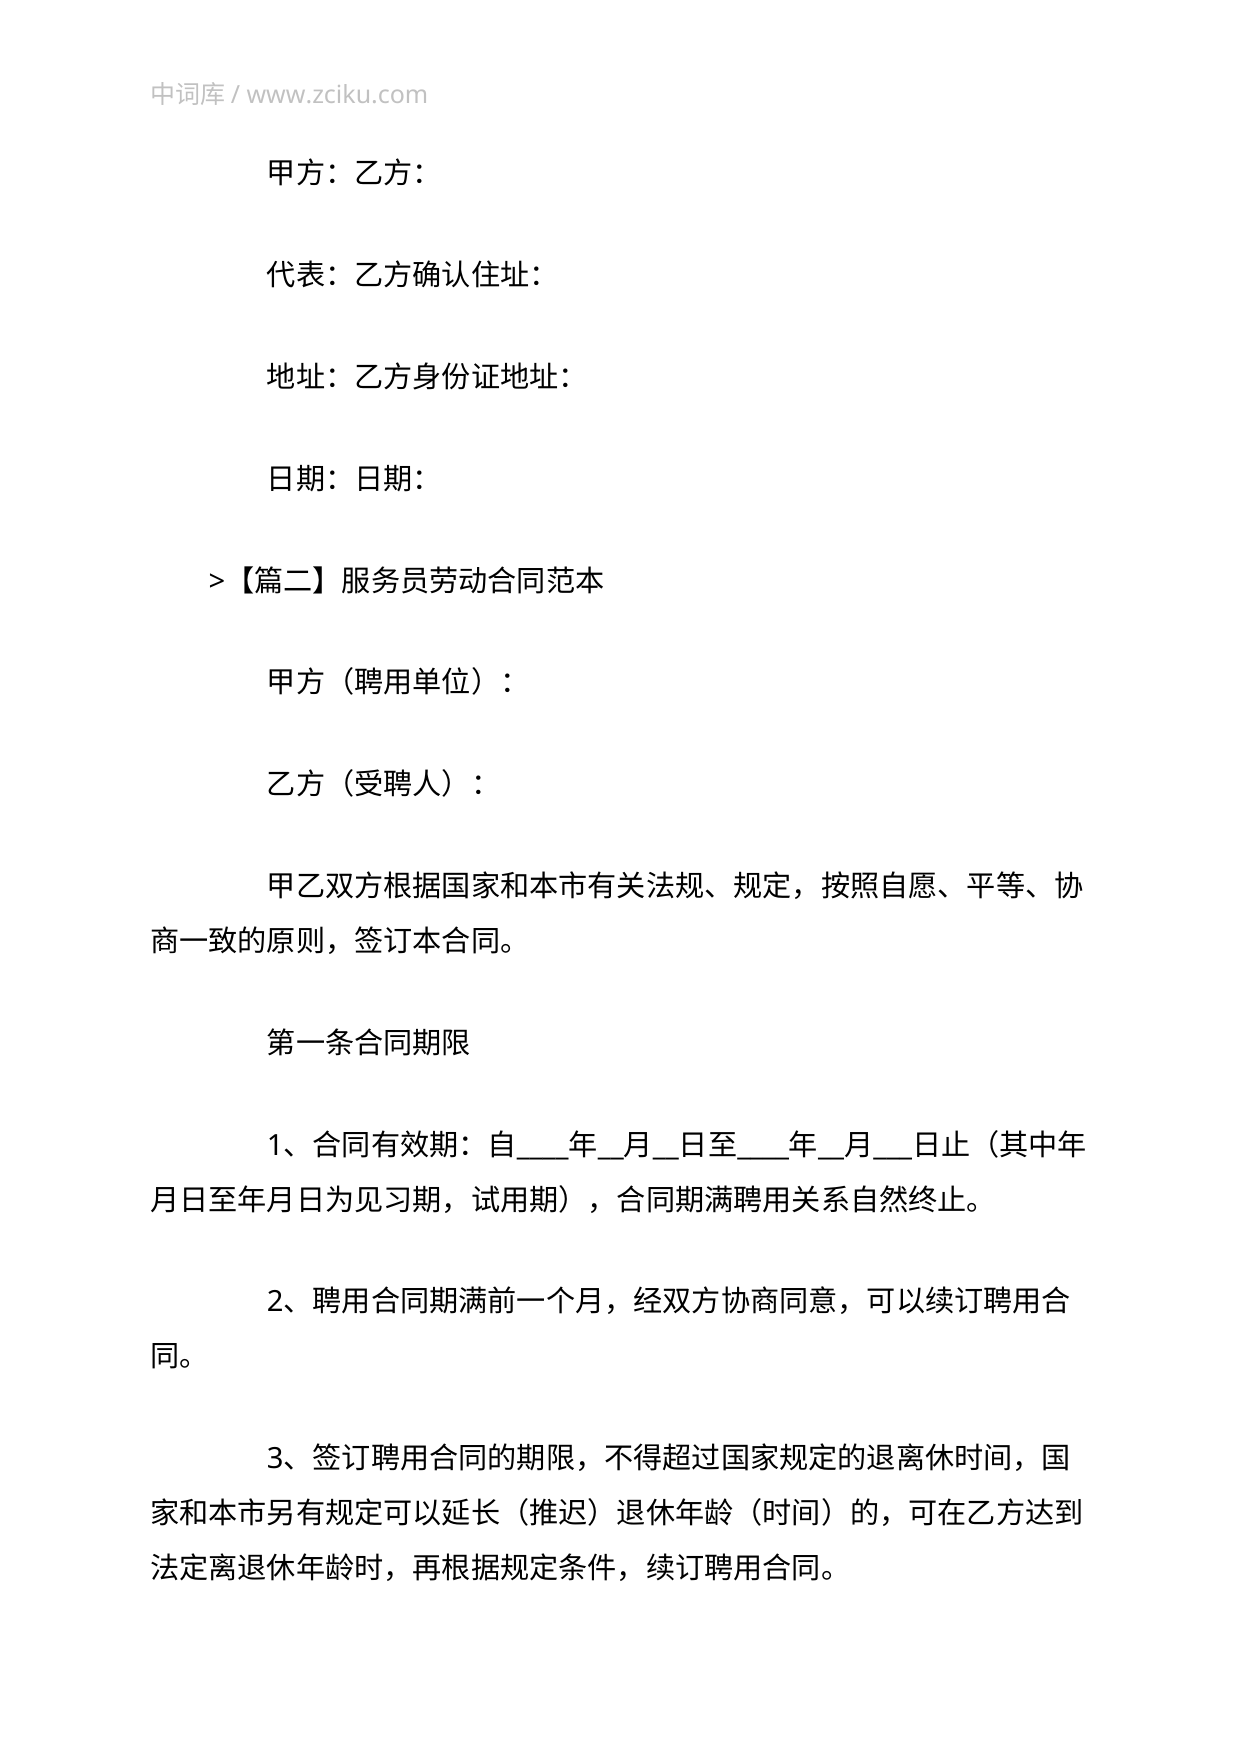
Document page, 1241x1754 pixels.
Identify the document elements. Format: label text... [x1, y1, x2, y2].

text 2、聘用合同期满前一个月，经双方协商同意，可以续订聘用合同。 [150, 1278, 1090, 1375]
text 甲方：乙方： [150, 150, 1090, 192]
text 日期：日期： [150, 455, 1090, 498]
text 第一条合同期限 [150, 1019, 1090, 1062]
text 甲乙双方根据国家和本市有关法规、规定，按照自愿、平等、协商一致的原则，签订本合同。 [150, 863, 1090, 960]
text 乙方（受聘人）： [150, 761, 1090, 803]
text 甲方（聘用单位）： [150, 659, 1090, 701]
text 地址：乙方身份证地址： [150, 353, 1090, 396]
text 3、签订聘用合同的期限，不得超过国家规定的退离休时间，国家和本市另有规定可以延长（推迟）退休年龄（时间）的，可在乙方达到法定离退休年龄时，再根据规定条件，续订聘用合同。 [150, 1434, 1090, 1587]
text 代表：乙方确认住址： [150, 252, 1090, 294]
text 1、合同有效期：自____年__月__日至____年__月___日止（其中年月日至年月日为见习期，试用期），合同期满聘用关系自然终止。 [150, 1121, 1090, 1218]
text >【篇二】服务员劳动合同范本 [150, 557, 1090, 599]
